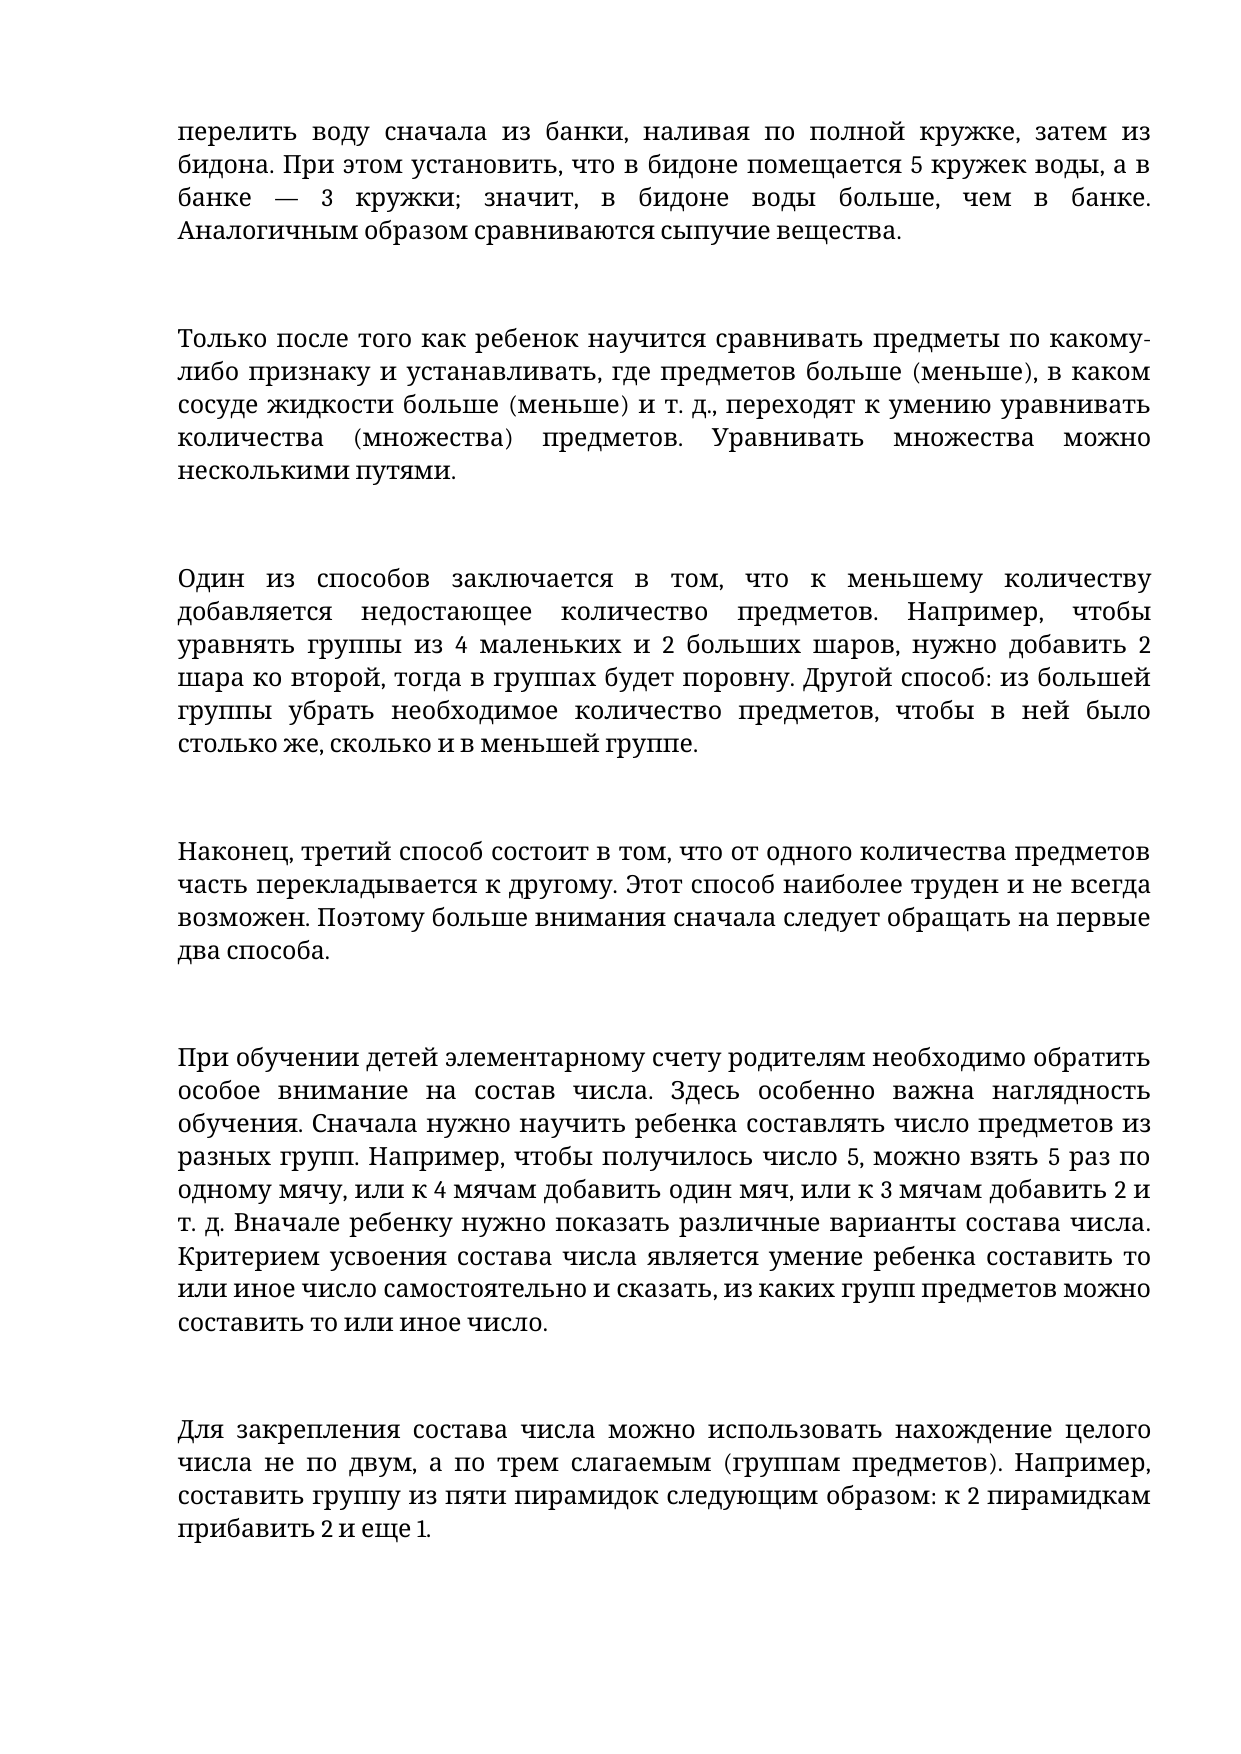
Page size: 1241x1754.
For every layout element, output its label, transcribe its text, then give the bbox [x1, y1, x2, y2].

text Один из способов заключается в том, что к меньшему количеству добавляется недостающее количество предметов. Например, чтобы уравнять группы из 4 маленьких и 2 больших шаров, нужно добавить 2 шара ко второй, тогда в группах будет поровну. Другой способ: из большей группы убрать необходимое количество предметов, чтобы в ней было столько же, сколько и в меньшей группе. [177, 565, 1152, 758]
text При обучении детей элементарному счету родителям необходимо обратить особое внимание на состав числа. Здесь особенно важна наглядность обучения. Сначала нужно научить ребенка составлять число предметов из разных групп. Например, чтобы получилось число 5, можно взять 5 раз по одному мячу, или к 4 мячам добавить один мяч, или к 3 мячам добавить 2 и т. д. Вначале ребенку нужно показать различные варианты состава числа. Критерием усвоения состава числа является умение ребенка составить то или иное число самостоятельно и сказать, из каких групп предметов можно составить то или иное число. [177, 1044, 1152, 1337]
text Наконец, третий способ состоит в том, что от одного количества предметов часть перекладывается к другому. Этот способ наиболее труден и не всегда возможен. Поэтому больше внимания сначала следует обращать на первые два способа. [177, 837, 1152, 965]
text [177, 118, 1152, 246]
text Для закрепления состава числа можно использовать нахождение целого числа не по двум, а по трем слагаемым (группам предметов). Например, составить группу из пяти пирамидок следующим образом: к 2 пирамидкам прибавить 2 и еще 1. [177, 1416, 1152, 1544]
text Только после того как ребенок научится сравнивать предметы по какому-либо признаку и устанавливать, где предметов больше (меньше), в каком сосуде жидкости больше (меньше) и т. д., переходят к умению уравнивать количества (множества) предметов. Уравнивать множества можно несколькими путями. [177, 325, 1152, 486]
